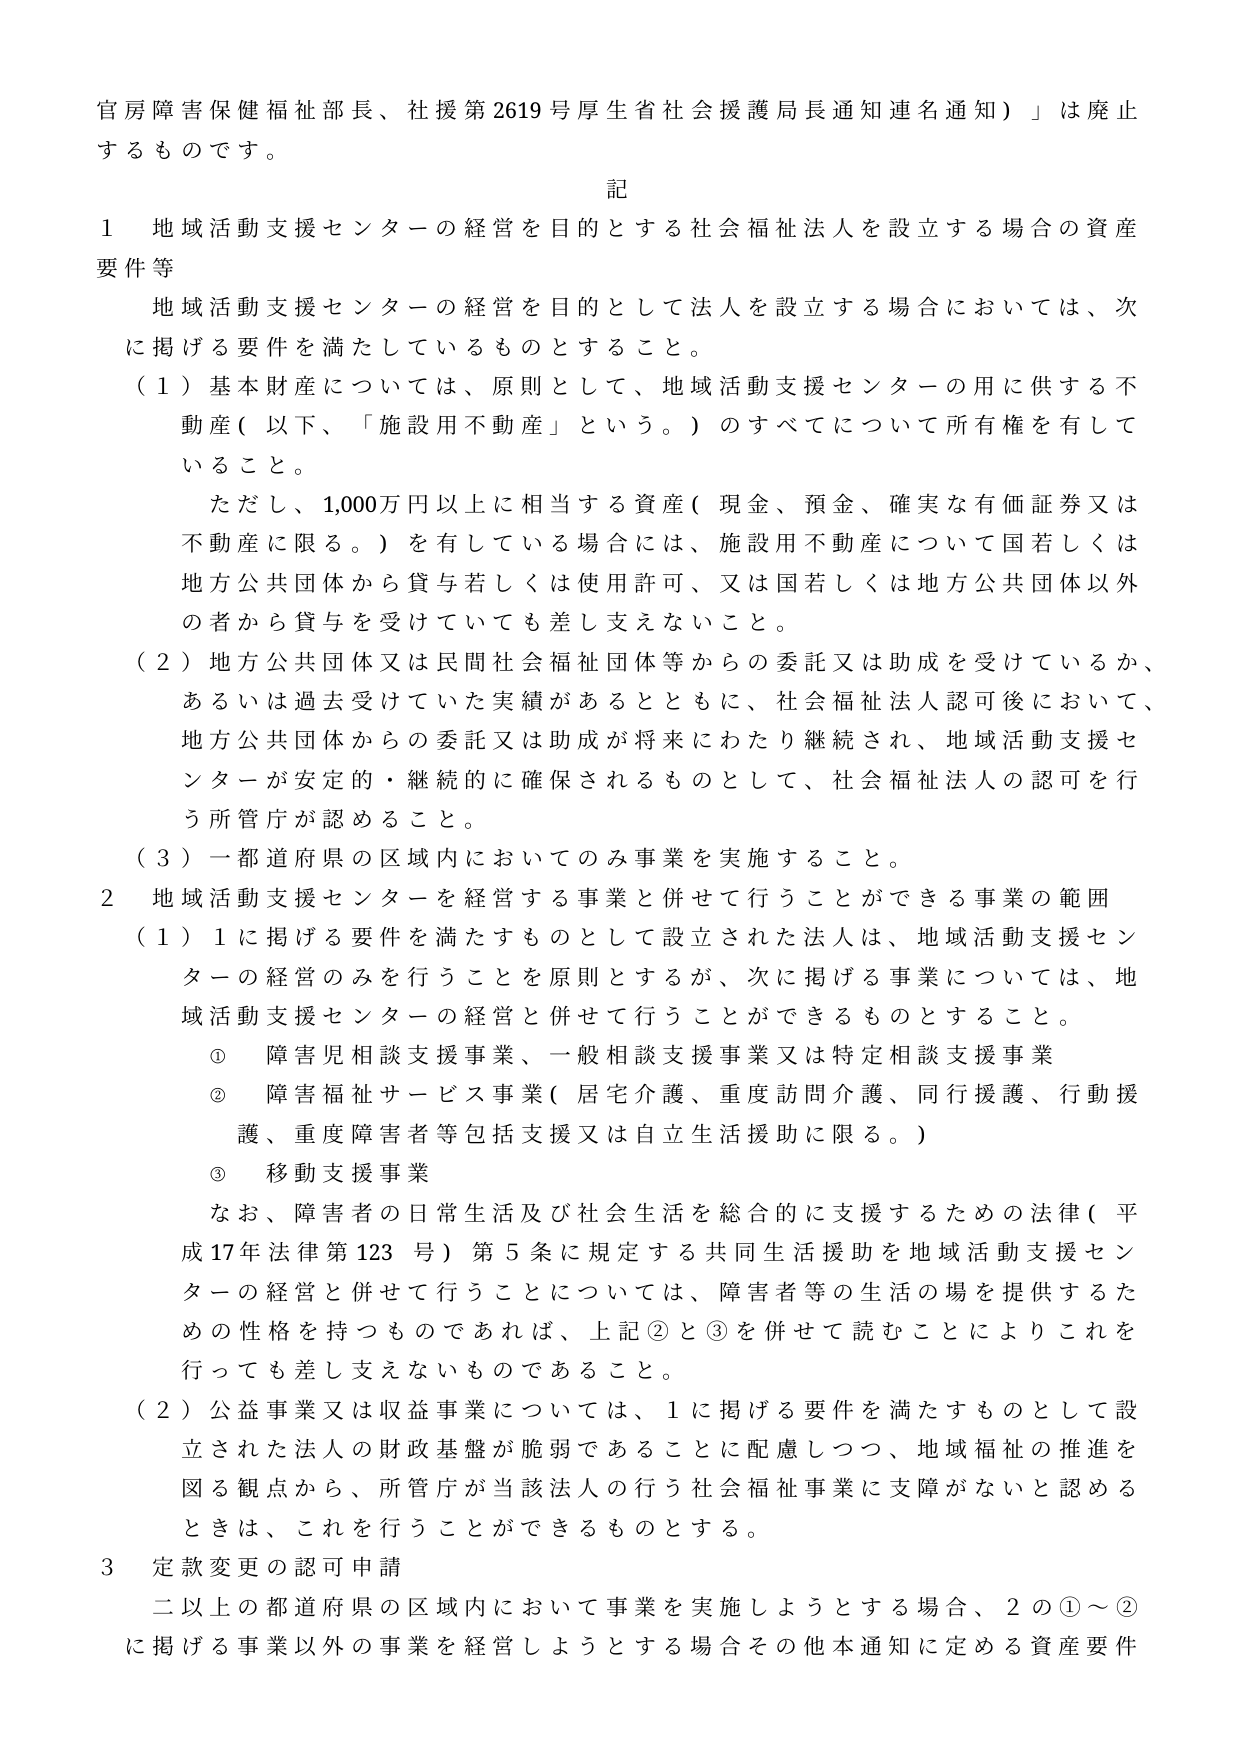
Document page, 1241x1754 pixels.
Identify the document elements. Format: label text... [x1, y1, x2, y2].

text （３）一都道府県の区域内においてのみ事業を実施すること。 [96, 838, 1144, 877]
text （１）１に掲げる要件を満たすものとして設立された法人は、地域活動支援センターの経営のみを行うことを原則とするが、次に掲げる事業については、地域活動支援センターの経営と併せて行うことができるものとすること。 [121, 916, 1144, 1034]
text （１）基本財産については、原則として、地域活動支援センターの用に供する不動産(以下、「施設用不動産」という。)のすべてについて所有権を有していること。 [121, 365, 1144, 483]
text ① 障害児相談支援事業、一般相談支援事業又は特定相談支援事業 [96, 1034, 1144, 1074]
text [96, 89, 1144, 168]
text １ 地域活動支援センターの経営を目的とする社会福祉法人を設立する場合の資産要件等 [96, 208, 1144, 286]
text （２）公益事業又は収益事業については、１に掲げる要件を満たすものとして設立された法人の財政基盤が脆弱であることに配慮しつつ、地域福祉の推進を図る観点から、所管庁が当該法人の行う社会福祉事業に支障がないと認めるときは、これを行うことができるものとする。 [121, 1389, 1144, 1546]
text ③ 移動支援事業 [96, 1153, 1144, 1192]
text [121, 1586, 1144, 1664]
text ２ 地域活動支援センターを経営する事業と併せて行うことができる事業の範囲 [96, 877, 1144, 916]
text ② 障害福祉サービス事業(居宅介護、重度訪問介護、同行援護、行動援護、重度障害者等包括支援又は自立生活援助に限る。) [197, 1074, 1144, 1153]
text 記 [96, 168, 1144, 208]
text 地域活動支援センターの経営を目的として法人を設立する場合においては、次に掲げる要件を満たしているものとすること。 [121, 286, 1144, 365]
text なお、障害者の日常生活及び社会生活を総合的に支援するための法律(平成17年法律第123号)第５条に規定する共同生活援助を地域活動支援センターの経営と併せて行うことについては、障害者等の生活の場を提供するための性格を持つものであれば、上記②と③を併せて読むことによりこれを行っても差し支えないものであること。 [172, 1192, 1144, 1389]
text ３ 定款変更の認可申請 [96, 1546, 1144, 1586]
text （２）地方公共団体又は民間社会福祉団体等からの委託又は助成を受けているか、あるいは過去受けていた実績があるとともに、社会福祉法人認可後において、地方公共団体からの委託又は助成が将来にわたり継続され、地域活動支援センターが安定的・継続的に確保されるものとして、社会福祉法人の認可を行う所管庁が認めること。 [121, 641, 1144, 838]
text ただし、1,000万円以上に相当する資産(現金、預金、確実な有価証券又は不動産に限る。)を有している場合には、施設用不動産について国若しくは地方公共団体から貸与若しくは使用許可、又は国若しくは地方公共団体以外の者から貸与を受けていても差し支えないこと。 [172, 483, 1144, 641]
